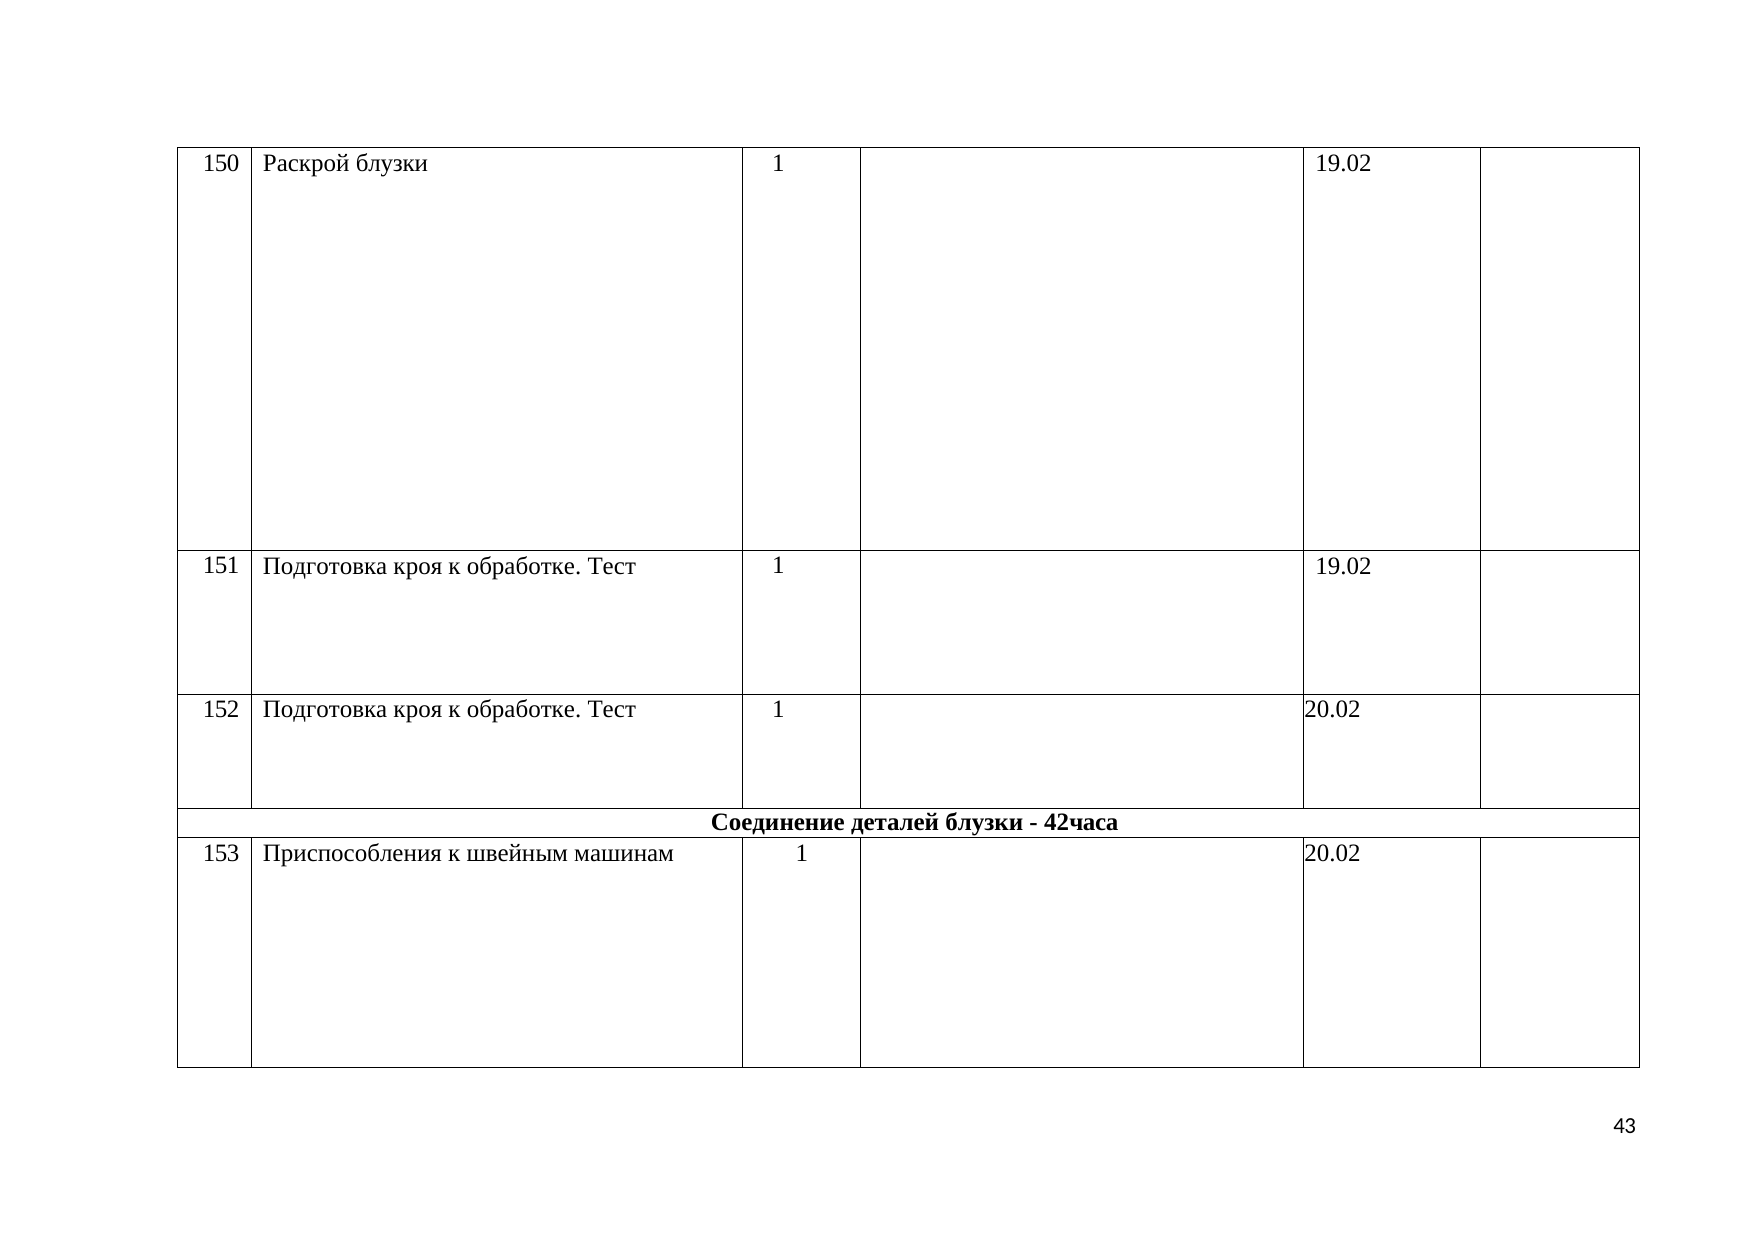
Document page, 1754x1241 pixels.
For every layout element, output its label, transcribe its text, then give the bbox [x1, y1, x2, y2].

table_header [1481, 148, 1639, 550]
table_cell [1481, 551, 1639, 693]
table_cell 151 [178, 551, 251, 693]
table_cell [861, 695, 1303, 808]
table_cell [861, 551, 1303, 693]
table_cell 152 [178, 695, 251, 808]
table_cell Подготовка кроя к обработке. Тест [252, 551, 742, 693]
table_cell 20.02 [1304, 838, 1480, 1067]
table_cell [1481, 695, 1639, 808]
table_cell 1 [743, 551, 860, 693]
table_cell Подготовка кроя к обработке. Тест [252, 695, 742, 808]
table_header 1 [743, 148, 860, 550]
table_cell 19.02 [1304, 551, 1480, 693]
table_cell 1 [743, 695, 860, 808]
table_header [861, 148, 1303, 550]
table_cell 1 [743, 838, 860, 1067]
table_header Раскрой блузки [252, 148, 742, 550]
table_cell Соединение деталей блузки - 42часа [178, 809, 1639, 837]
table_cell Приспособления к швейным машинам [252, 838, 742, 1067]
table_cell [861, 838, 1303, 1067]
table_cell 153 [178, 838, 251, 1067]
table_cell 20.02 [1304, 695, 1480, 808]
table_header 150 [178, 148, 251, 550]
table_header 19.02 [1304, 148, 1480, 550]
table_cell [1481, 838, 1639, 1067]
